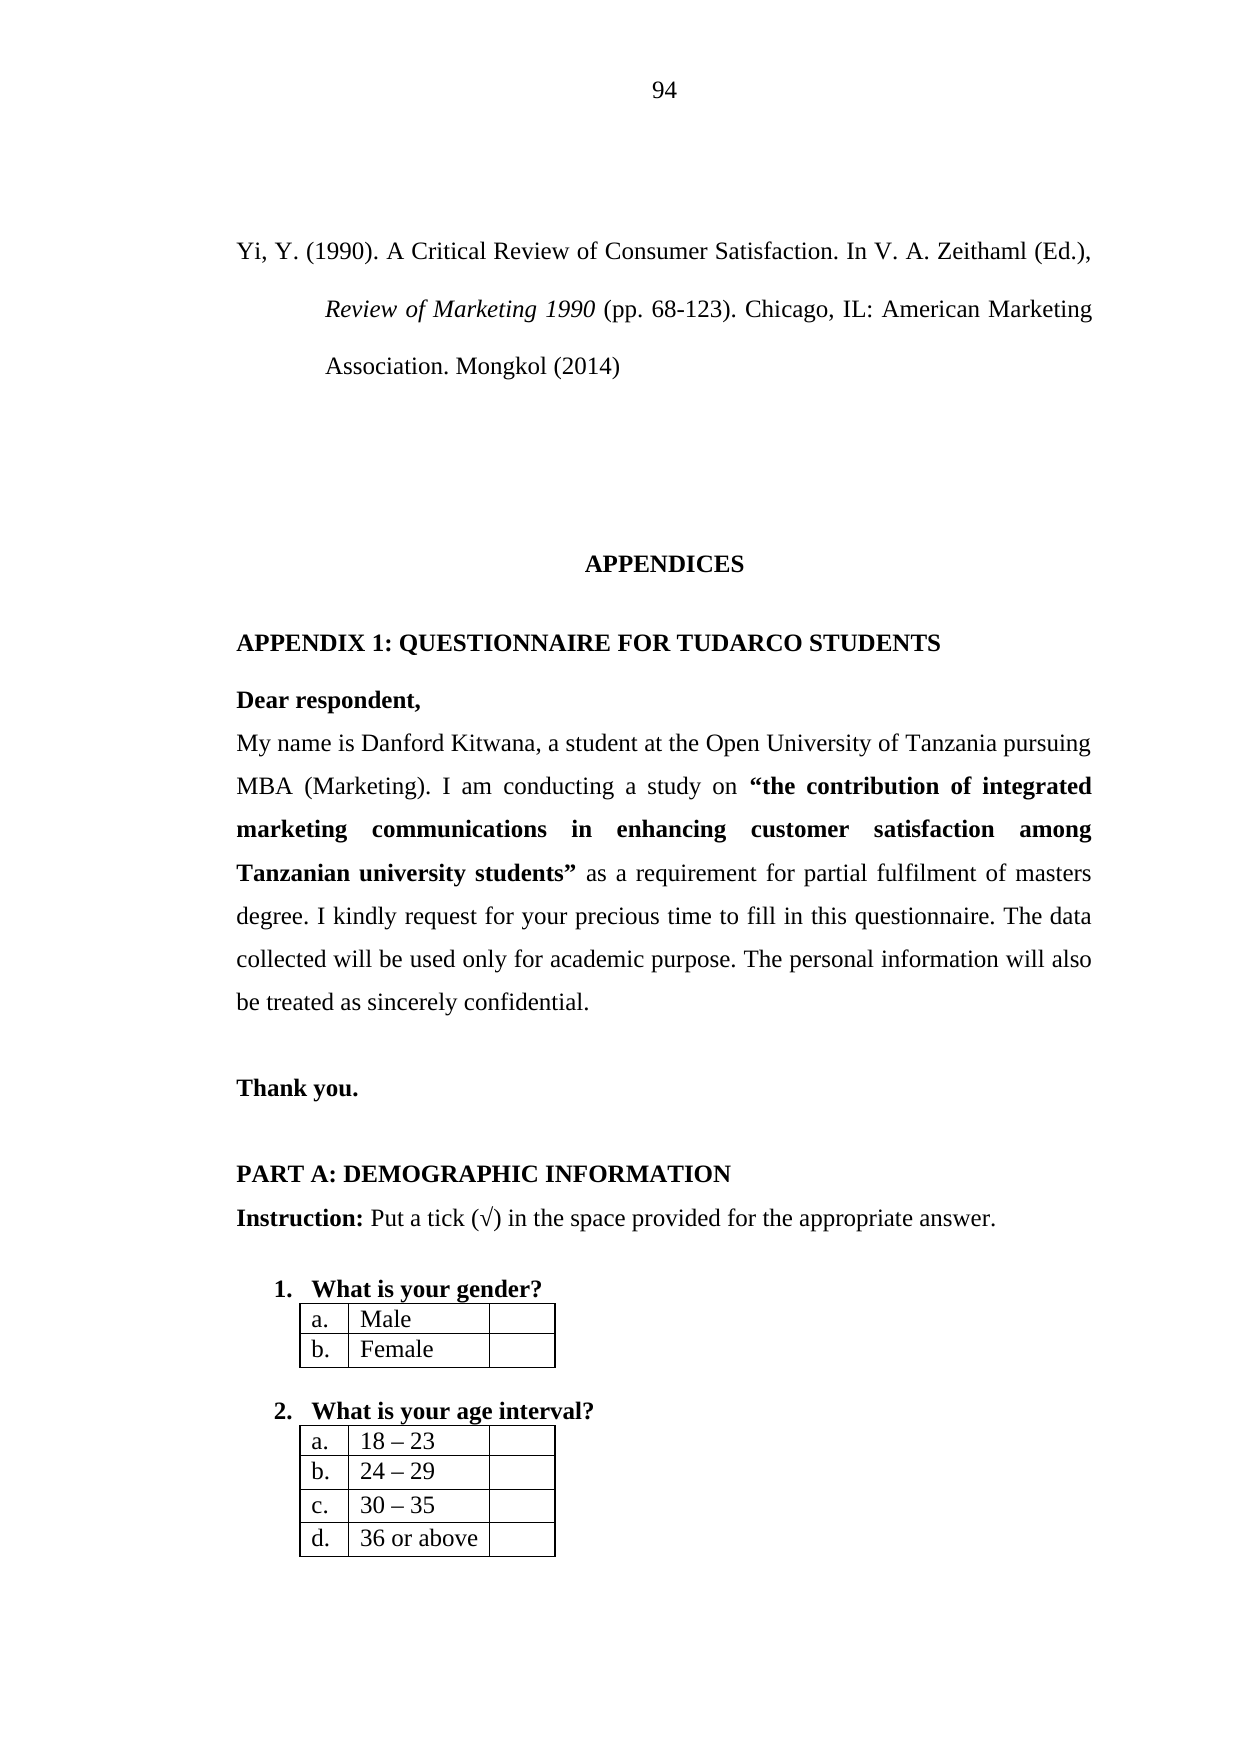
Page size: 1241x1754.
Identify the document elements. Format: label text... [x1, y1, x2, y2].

text Dear respondent, [236, 685, 1092, 714]
table_cell d. [301, 1523, 348, 1556]
text Instruction: Put a tick (√) in the space provided for the appropriate answer. [236, 1203, 1092, 1231]
subtitle APPENDICES [236, 549, 1092, 578]
table_header [490, 1304, 554, 1333]
list What is your age interval? [274, 1396, 1092, 1425]
text Yi, Y. (1990). A Critical Review of Consumer Satisfaction. In V. A. Zeithaml (Ed.), Review of Marketing 1990 (pp. 68-123). Chicago, IL: American Marketing Association. Mongkol (2014) [236, 265, 1092, 380]
table_header a. [301, 1304, 348, 1333]
table_header a. [301, 1426, 348, 1455]
table_cell 36 or above [349, 1523, 489, 1556]
table_cell [490, 1490, 554, 1522]
table_header 18 – 23 [349, 1426, 489, 1455]
text My name is Danford Kitwana, a student at the Open University of Tanzania pursuing MBA (Marketing). I am conducting a study on “the contribution of integrated marketing communications in enhancing customer satisfaction among Tanzanian university students” as a requirement for partial fulfilment of masters degree. I kindly request for your precious time to fill in this questionnaire. The data collected will be used only for academic purpose. The personal information will also be treated as sincerely confidential. [236, 728, 1092, 1016]
table_cell [490, 1334, 554, 1367]
table_cell Female [349, 1334, 489, 1367]
text PART A: DEMOGRAPHIC INFORMATION [236, 1159, 1092, 1188]
table_cell [490, 1523, 554, 1556]
table_cell b. [301, 1334, 348, 1367]
subtitle APPENDIX 1: QUESTIONNAIRE FOR TUDARCO STUDENTS [236, 628, 1092, 656]
table_cell 30 – 35 [349, 1490, 489, 1522]
table_cell [490, 1456, 554, 1489]
text Thank you. [236, 1073, 1092, 1102]
table_header [490, 1426, 554, 1455]
table_cell c. [301, 1490, 348, 1522]
table_cell 24 – 29 [349, 1456, 489, 1489]
list What is your gender? [274, 1274, 1092, 1303]
table_cell b. [301, 1456, 348, 1489]
table_header Male [349, 1304, 489, 1333]
